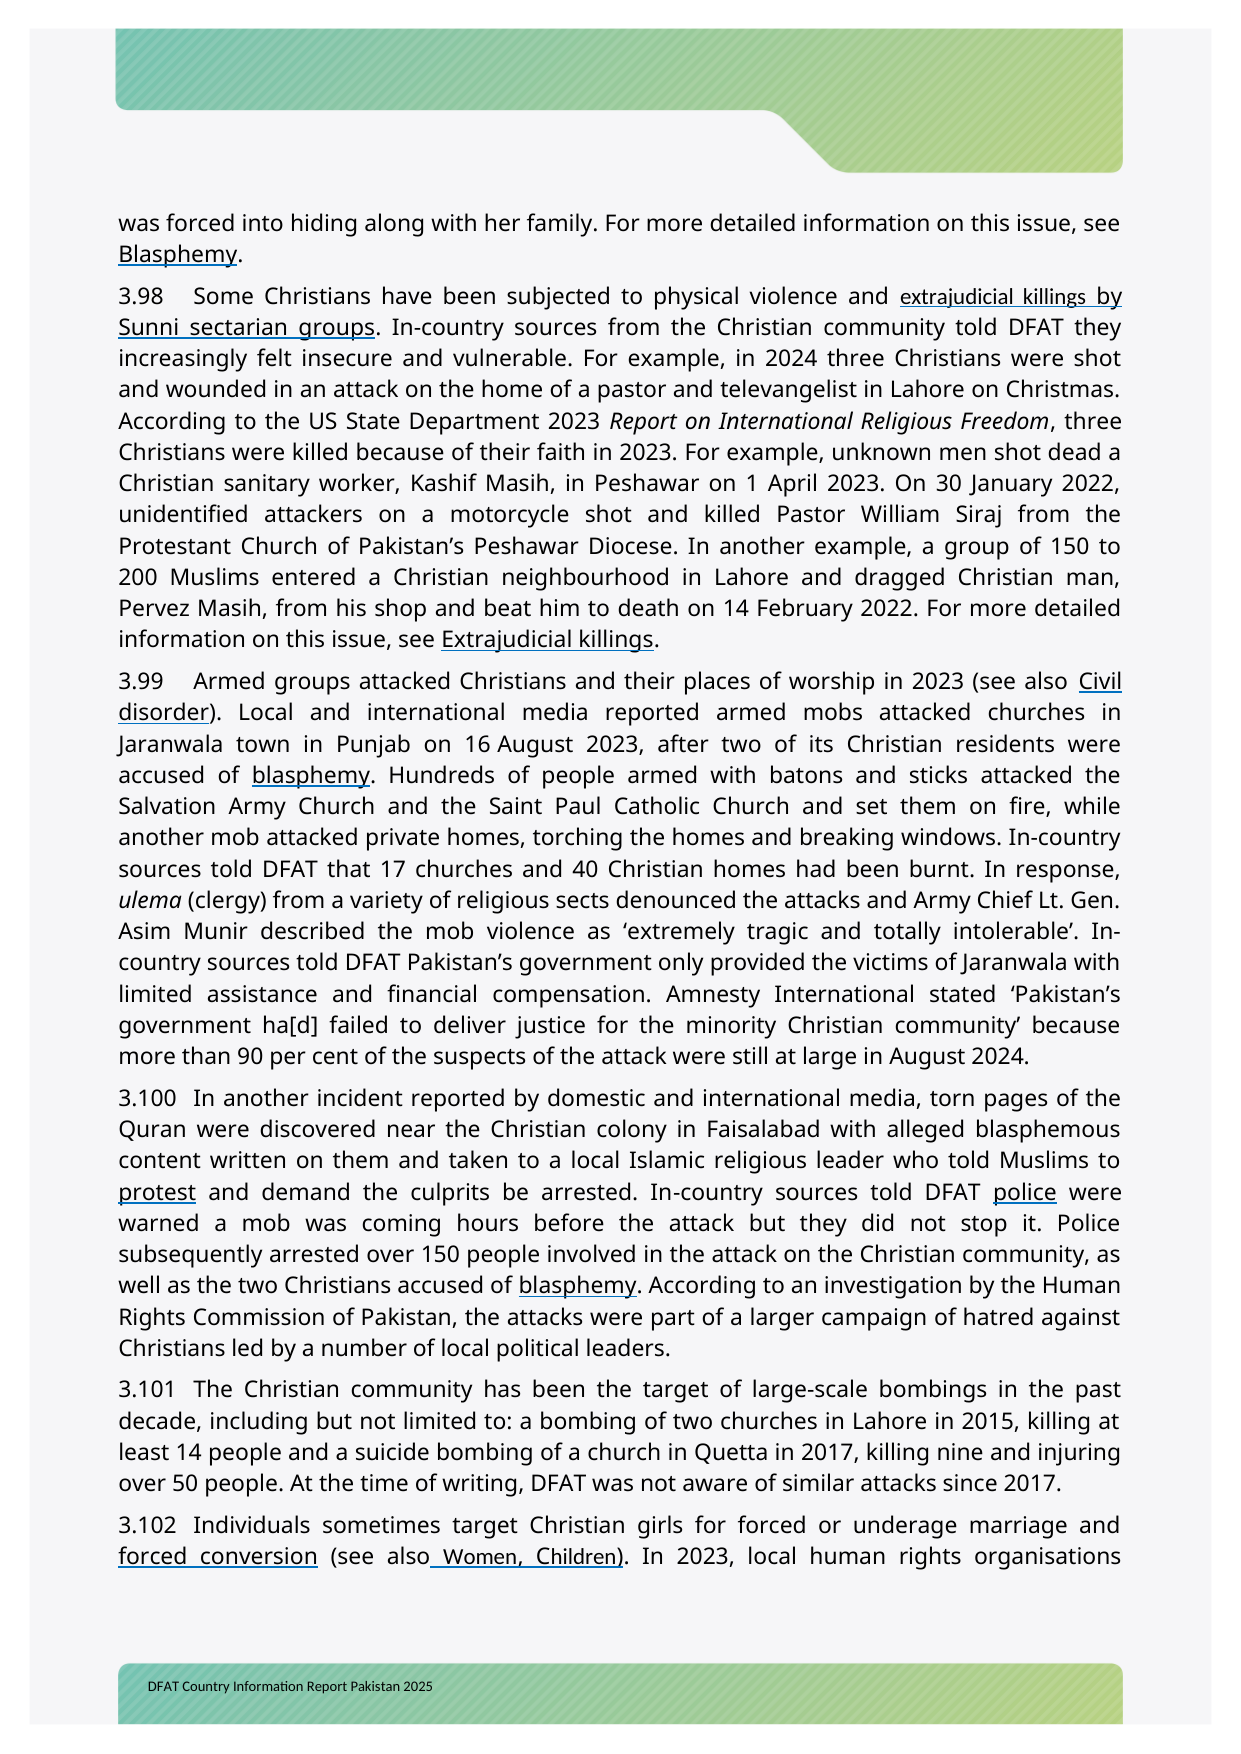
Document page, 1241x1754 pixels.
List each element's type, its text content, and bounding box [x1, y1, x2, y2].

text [118, 207, 1122, 269]
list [118, 1509, 1122, 1571]
list 3.101 The Christian community has been the target of large-scale bombings in the past decade, including but not limited to: a bombing of two churches in Lahore in 2015, killing at least 14 people and a suicide bombing of a church in Quetta in 2017, killing nine and injuring over 50 people. At the time of writing, DFAT was not aware of similar attacks since 2017. [118, 1373, 1122, 1498]
list 3.100 In another incident reported by domestic and international media, torn pages of the Quran were discovered near the Christian colony in Faisalabad with alleged blasphemous content written on them and taken to a local Islamic religious leader who told Muslims to protest and demand the culprits be arrested. In-country sources told DFAT police were warned a mob was coming hours before the attack but they did not stop it. Police subsequently arrested over 150 people involved in the attack on the Christian community, as well as the two Christians accused of blasphemy. According to an investigation by the Human Rights Commission of Pakistan, the attacks were part of a larger campaign of hatred against Christians led by a number of local political leaders. [118, 1082, 1122, 1363]
list 3.99 Armed groups attacked Christians and their places of worship in 2023 (see also Civil disorder). Local and international media reported armed mobs attacked churches in Jaranwala town in Punjab on 16 August 2023, after two of its Christian residents were accused of blasphemy. Hundreds of people armed with batons and sticks attacked the Salvation Army Church and the Saint Paul Catholic Church and set them on fire, while another mob attacked private homes, torching the homes and breaking windows. In-country sources told DFAT that 17 churches and 40 Christian homes had been burnt. In response, ulema (clergy) from a variety of religious sects denounced the attacks and Army Chief Lt. Gen. Asim Munir described the mob violence as ‘extremely tragic and totally intolerable’. In-country sources told DFAT Pakistan’s government only provided the victims of Jaranwala with limited assistance and financial compensation. Amnesty International stated ‘Pakistan’s government ha[d] failed to deliver justice for the minority Christian community’ because more than 90 per cent of the suspects of the attack were still at large in August 2024. [118, 665, 1122, 1071]
list 3.98 Some Christians have been subjected to physical violence and extrajudicial killings by Sunni sectarian groups. In-country sources from the Christian community told DFAT they increasingly felt insecure and vulnerable. For example, in 2024 three Christians were shot and wounded in an attack on the home of a pastor and televangelist in Lahore on Christmas. According to the US State Department 2023 Report on International Religious Freedom, three Christians were killed because of their faith in 2023. For example, unknown men shot dead a Christian sanitary worker, Kashif Masih, in Peshawar on 1 April 2023. On 30 January 2022, unidentified attackers on a motorcycle shot and killed Pastor William Siraj from the Protestant Church of Pakistan’s Peshawar Diocese. In another example, a group of 150 to 200 Muslims entered a Christian neighbourhood in Lahore and dragged Christian man, Pervez Masih, from his shop and beat him to death on 14 February 2022. For more detailed information on this issue, see Extrajudicial killings. [118, 280, 1122, 655]
picture [0, 0, 1241, 1754]
